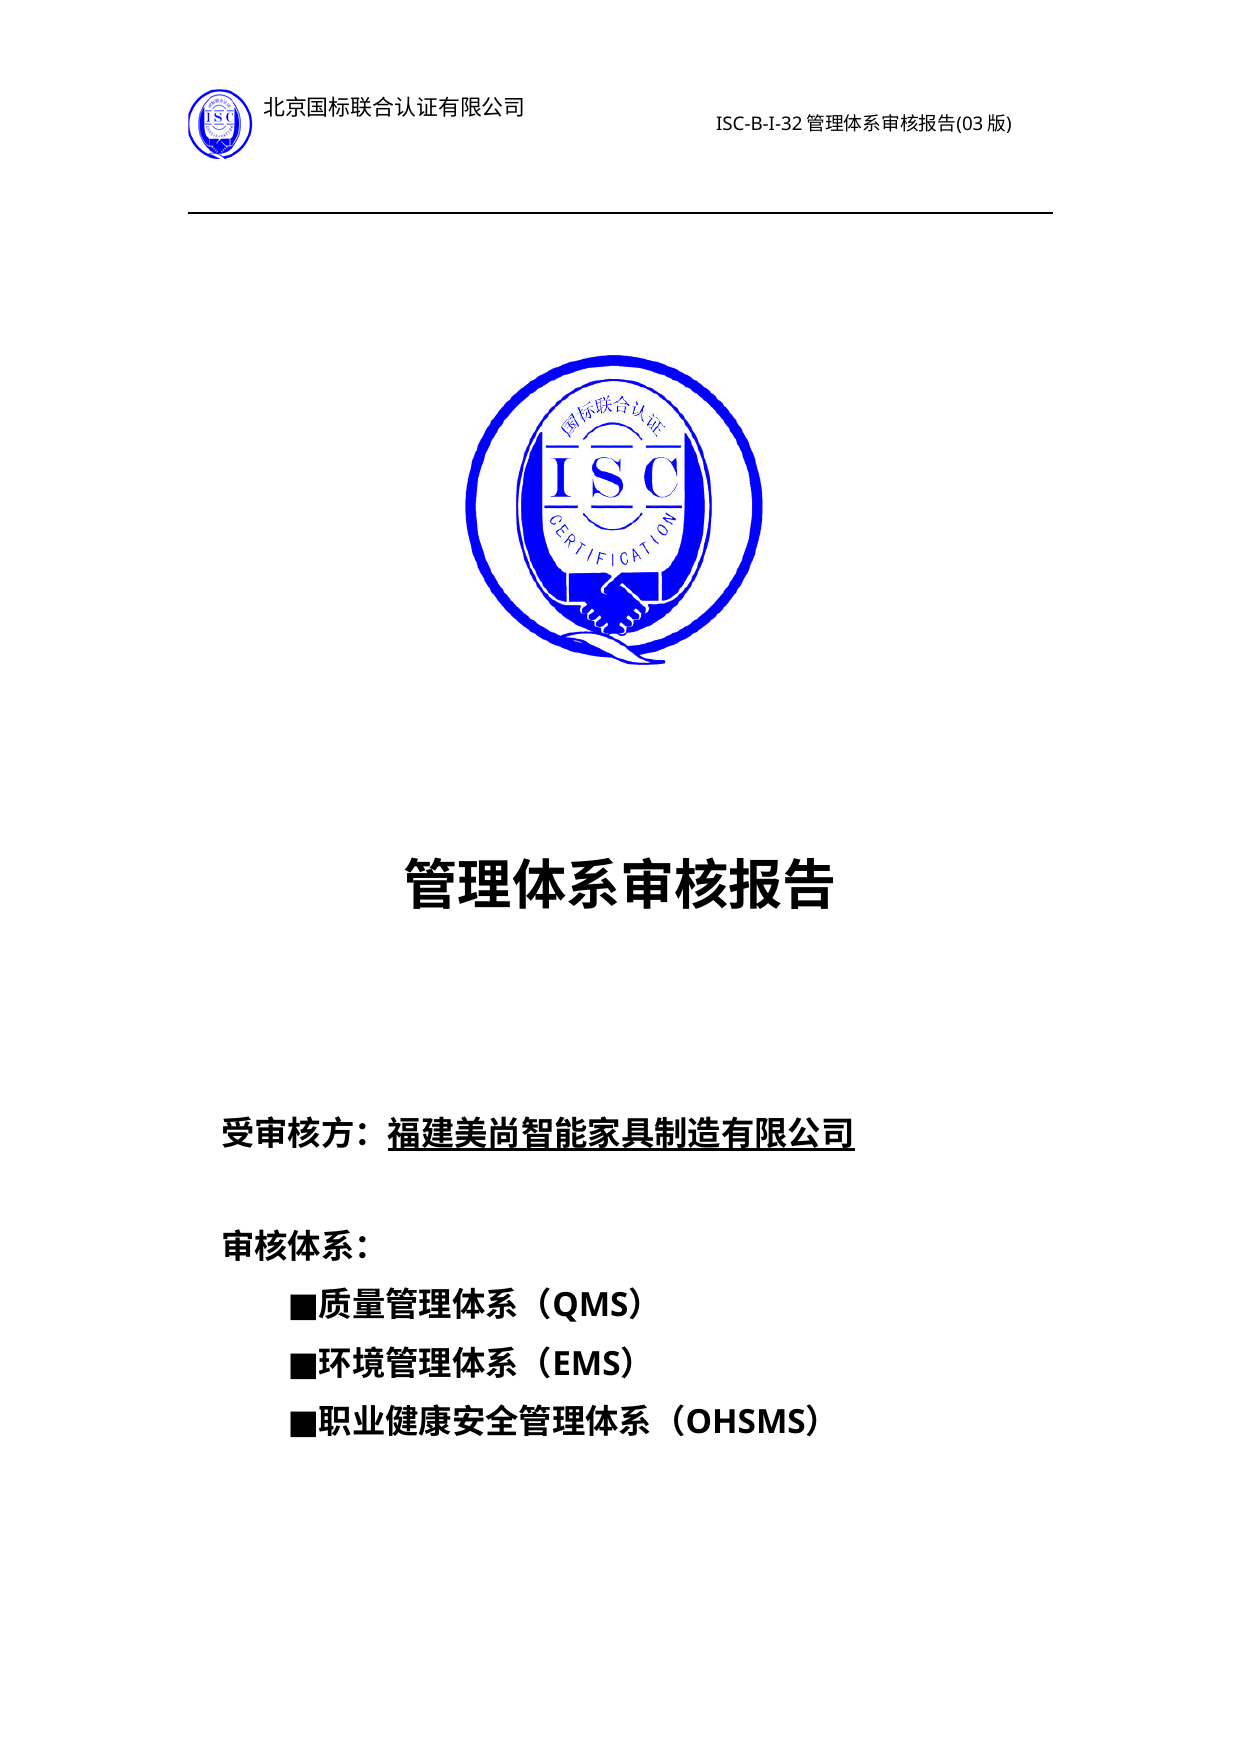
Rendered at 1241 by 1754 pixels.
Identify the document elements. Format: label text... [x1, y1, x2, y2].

text ■职业健康安全管理体系（OHSMS） [187, 1394, 1053, 1443]
text 受审核方：福建美尚智能家具制造有限公司 [187, 1107, 1053, 1155]
text 管理体系审核报告 [187, 842, 1053, 920]
text ■环境管理体系（EMS） [187, 1336, 1053, 1385]
picture [465, 355, 775, 665]
text 审核体系： [187, 1220, 1053, 1268]
text ■质量管理体系（QMS） [187, 1278, 1053, 1327]
picture [187, 89, 253, 158]
